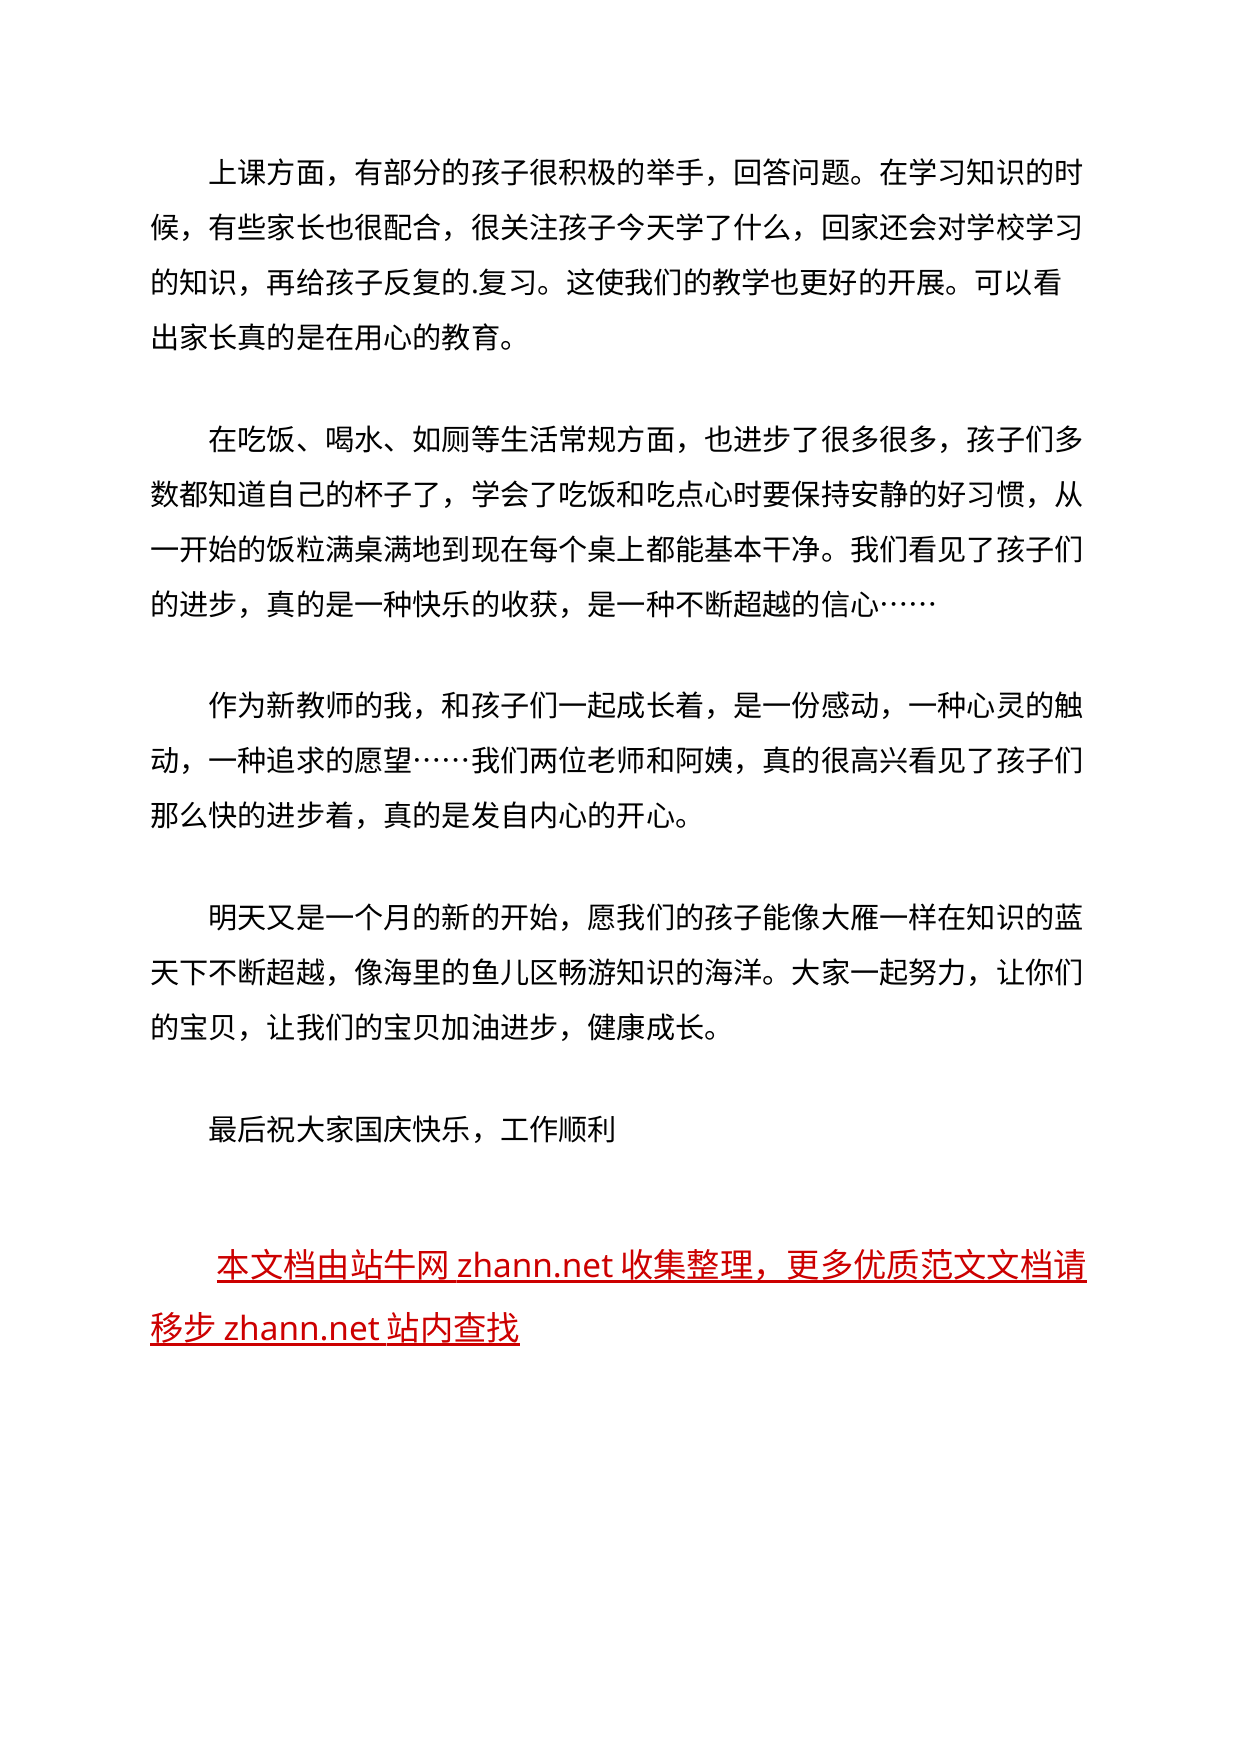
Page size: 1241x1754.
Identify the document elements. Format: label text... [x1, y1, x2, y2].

text 作为新教师的我，和孩子们一起成长着，是一份感动，一种心灵的触动，一种追求的愿望……我们两位老师和阿姨，真的很高兴看见了孩子们那么快的进步着，真的是发自内心的开心。 [150, 683, 1090, 835]
text 上课方面，有部分的孩子很积极的举手，回答问题。在学习知识的时候，有些家长也很配合，很关注孩子今天学了什么，回家还会对学校学习的知识，再给孩子反复的.复习。这使我们的教学也更好的开展。可以看出家长真的是在用心的教育。 [150, 150, 1090, 357]
text 明天又是一个月的新的开始，愿我们的孩子能像大雁一样在知识的蓝天下不断超越，像海里的鱼儿区畅游知识的海洋。大家一起努力，让你们的宝贝，让我们的宝贝加油进步，健康成长。 [150, 894, 1090, 1047]
text 最后祝大家国庆快乐，工作顺利 [150, 1106, 1090, 1148]
text 在吃饭、喝水、如厕等生活常规方面，也进步了很多很多，孩子们多数都知道自己的杯子了，学会了吃饭和吃点心时要保持安静的好习惯，从一开始的饭粒满桌满地到现在每个桌上都能基本干净。我们看见了孩子们的进步，真的是一种快乐的收获，是一种不断超越的信心…… [150, 417, 1090, 623]
text 本文档由站牛网zhann.net收集整理，更多优质范文文档请移步zhann.net站内查找 [150, 1239, 1090, 1350]
